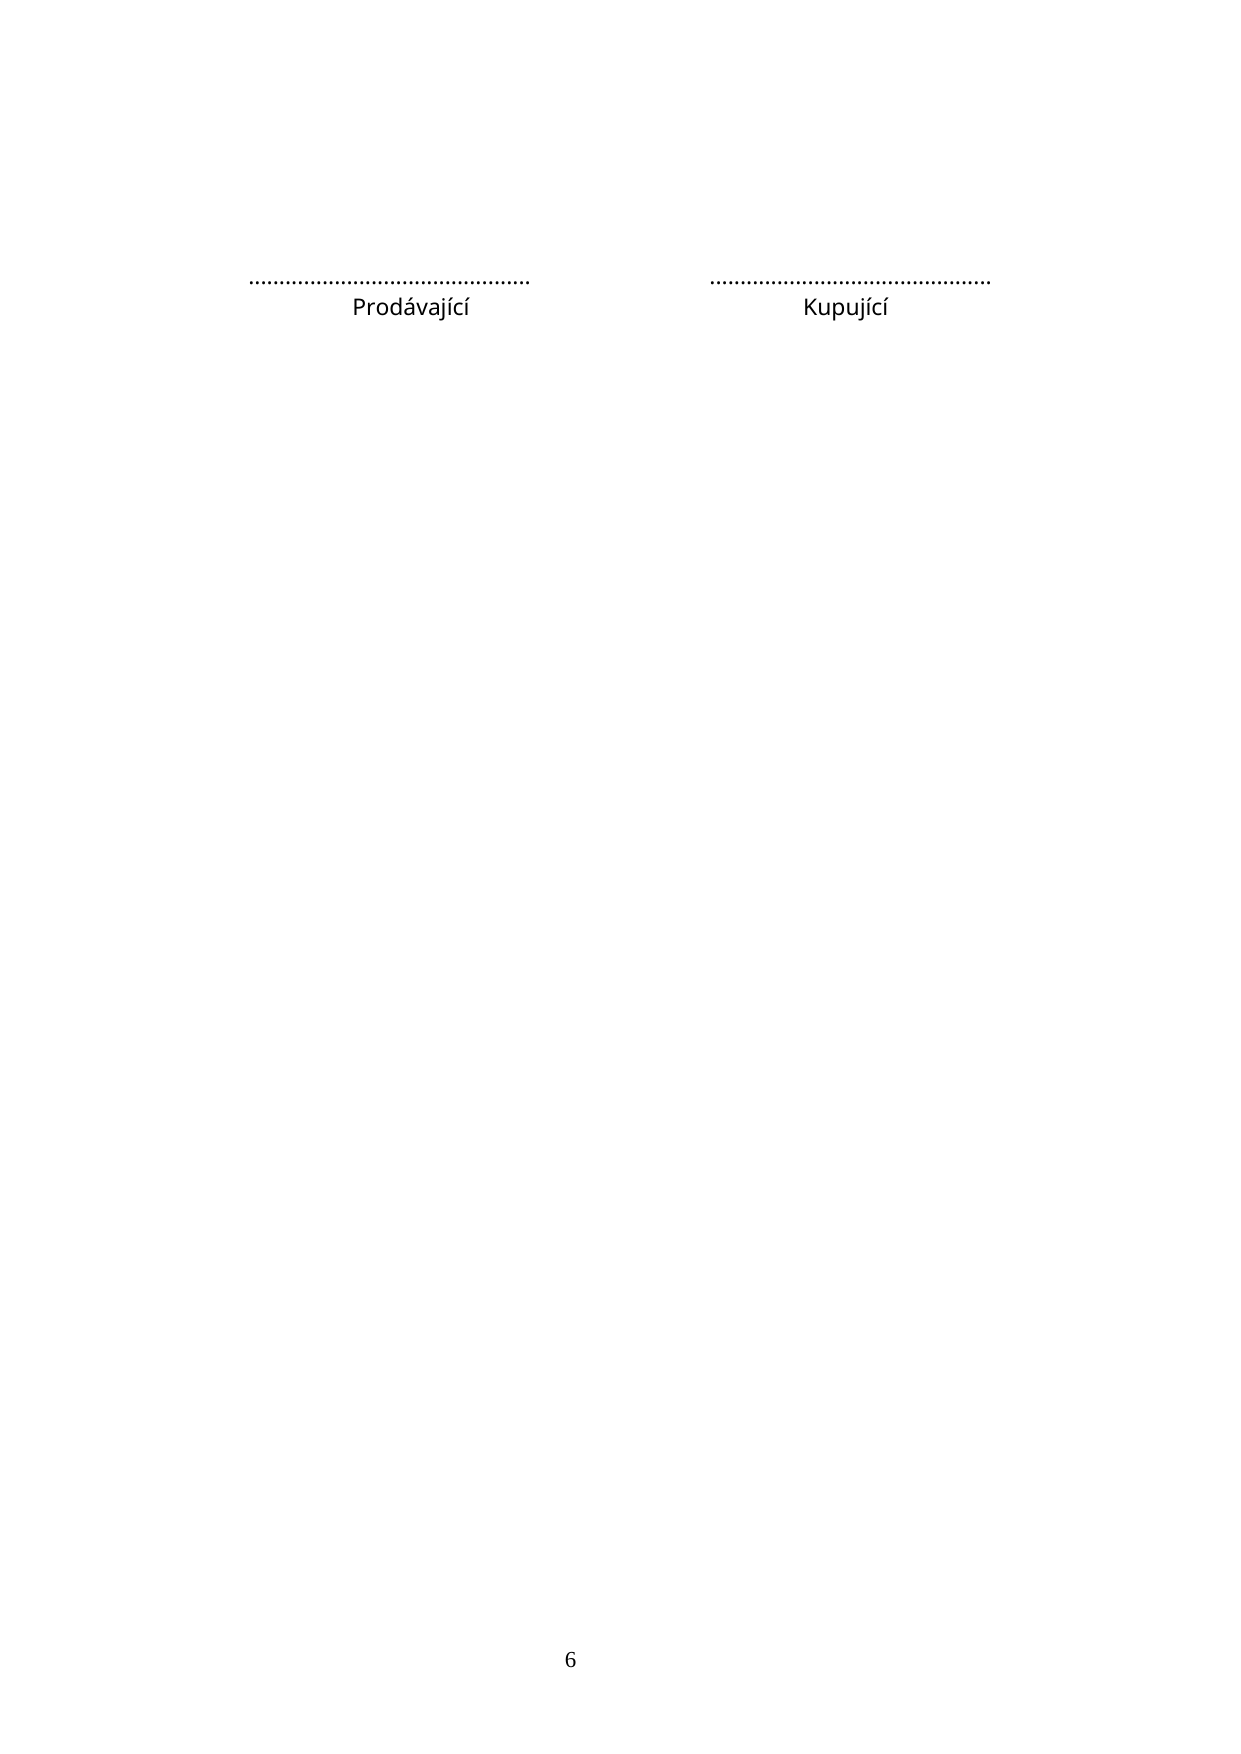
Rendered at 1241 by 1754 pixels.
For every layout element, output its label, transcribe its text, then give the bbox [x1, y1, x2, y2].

text .............................................. .............................................. Prodávající Kupující [118, 260, 1122, 322]
